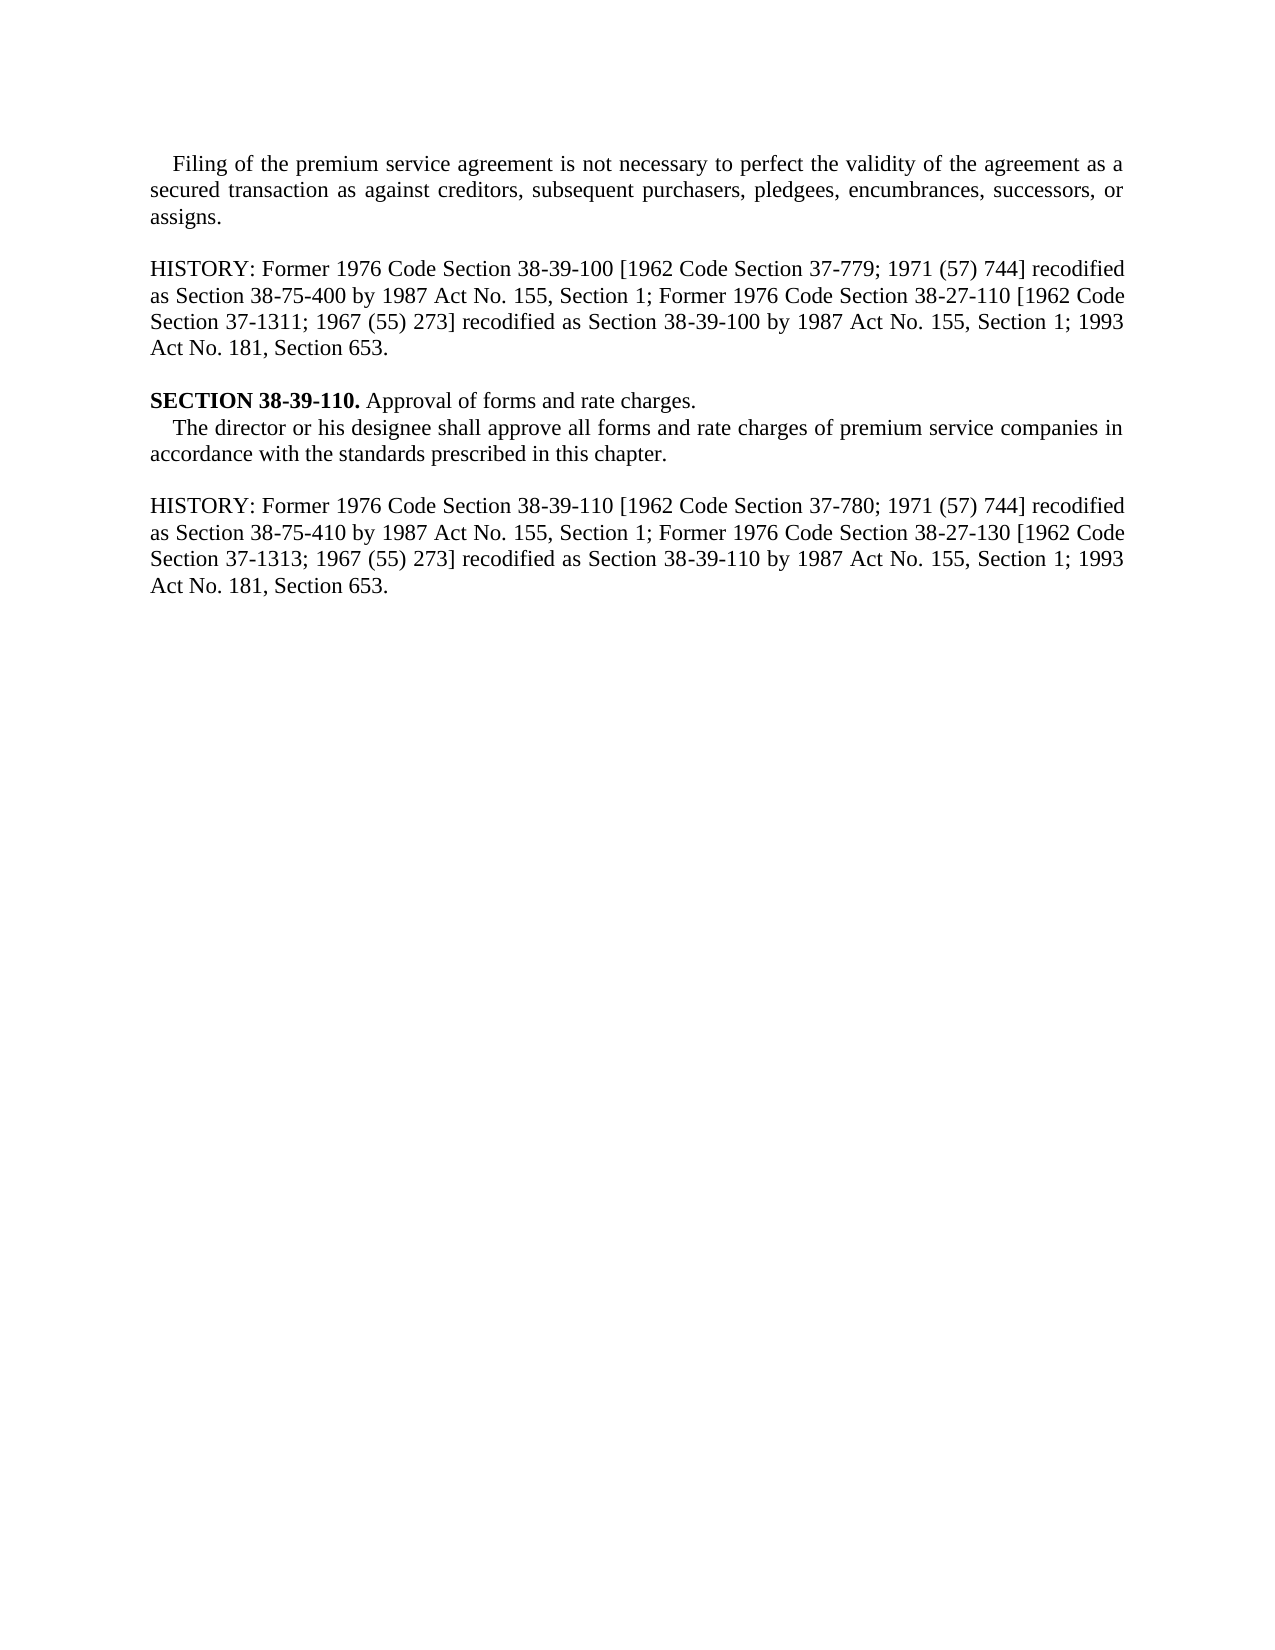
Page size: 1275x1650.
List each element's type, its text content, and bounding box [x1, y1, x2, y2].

text HISTORY: Former 1976 Code Section 38-39-100 [1962 Code Section 37-779; 1971 (57) 744] recodified as Section 38-75-400 by 1987 Act No. 155, Section 1; Former 1976 Code Section 38-27-110 [1962 Code Section 37-1311; 1967 (55) 273] recodified as Section 38-39-100 by 1987 Act No. 155, Section 1; 1993 Act No. 181, Section 653. [150, 255, 1125, 361]
text Filing of the premium service agreement is not necessary to perfect the validity of the agreement as a secured transaction as against creditors, subsequent purchasers, pledgees, encumbrances, successors, or assigns. [150, 150, 1125, 229]
text SECTION 38-39-110. Approval of forms and rate charges. [150, 387, 1125, 413]
text HISTORY: Former 1976 Code Section 38-39-110 [1962 Code Section 37-780; 1971 (57) 744] recodified as Section 38-75-410 by 1987 Act No. 155, Section 1; Former 1976 Code Section 38-27-130 [1962 Code Section 37-1313; 1967 (55) 273] recodified as Section 38-39-110 by 1987 Act No. 155, Section 1; 1993 Act No. 181, Section 653. [150, 493, 1125, 598]
text The director or his designee shall approve all forms and rate charges of premium service companies in accordance with the standards prescribed in this chapter. [150, 413, 1125, 466]
